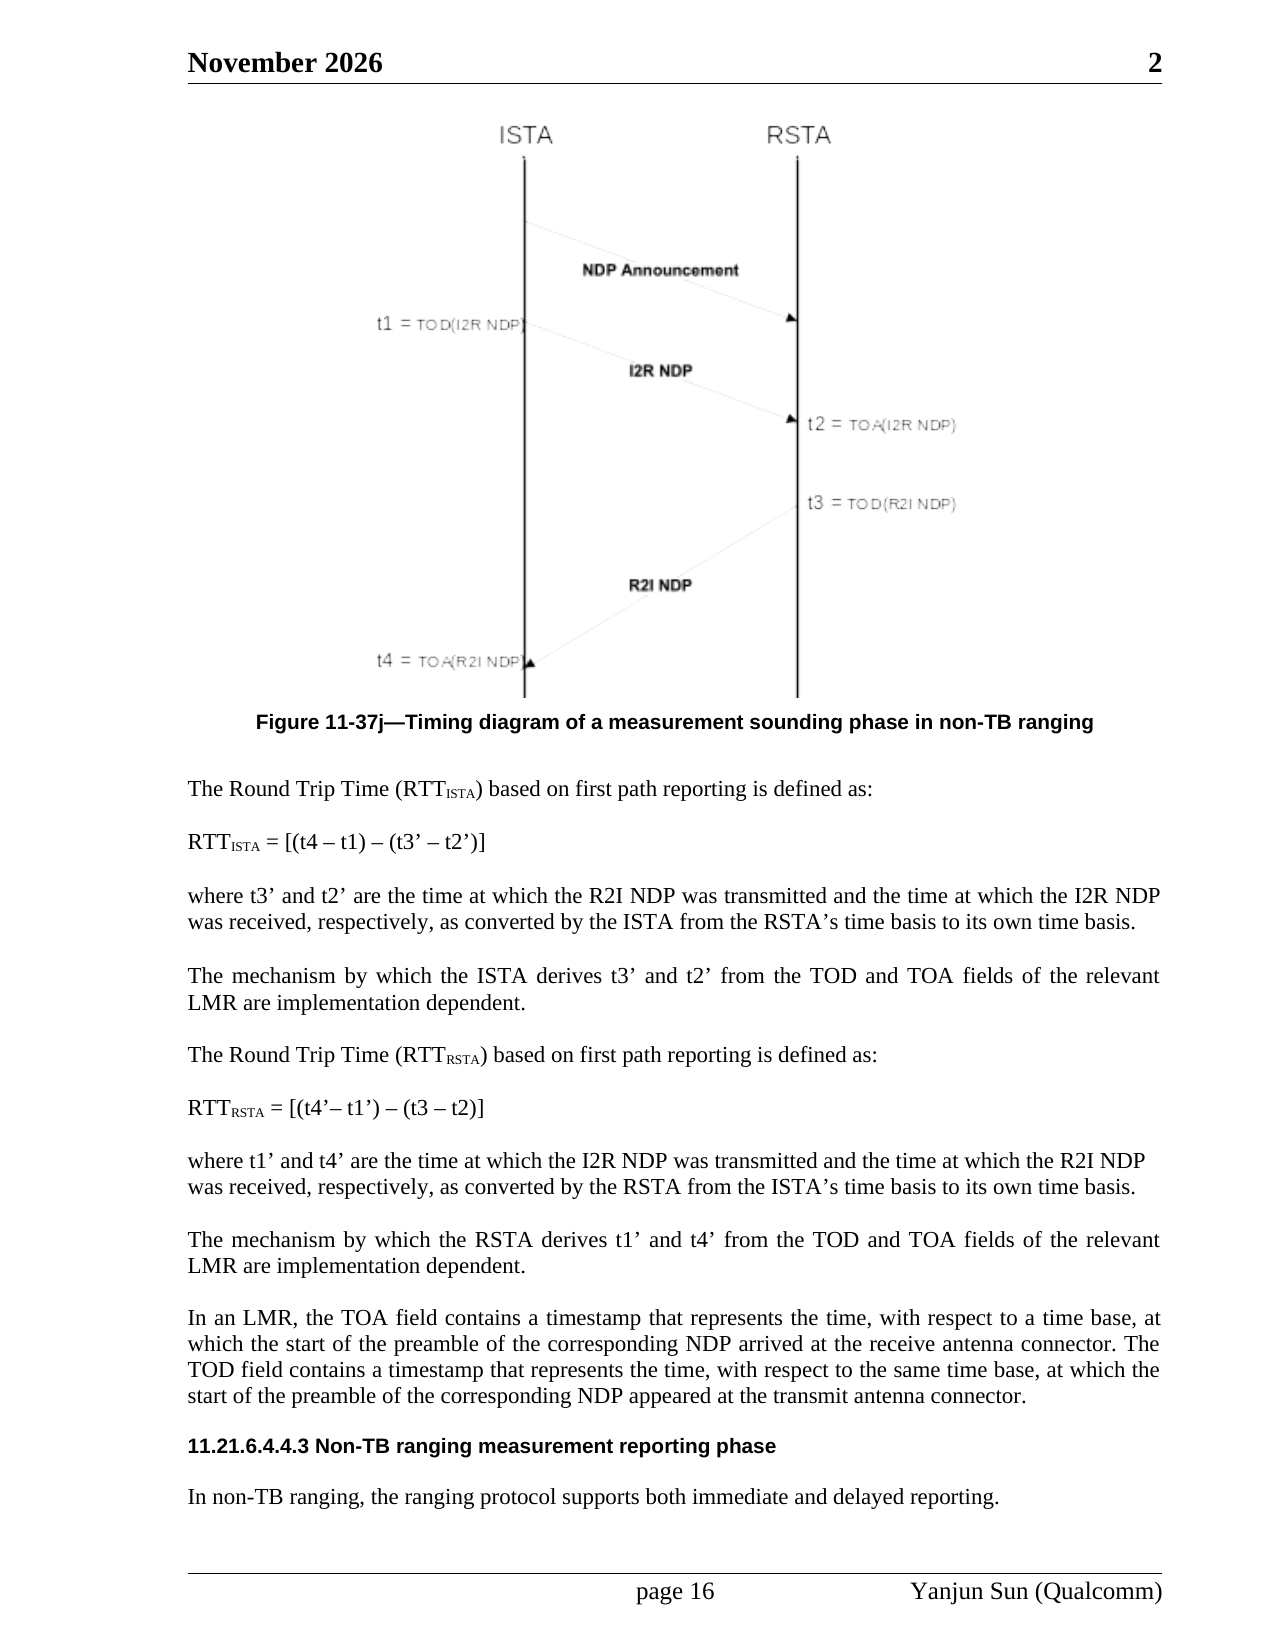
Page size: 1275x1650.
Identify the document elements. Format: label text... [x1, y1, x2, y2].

text The Round Trip Time (RTTISTA) based on first path reporting is defined as: [187, 775, 1162, 802]
text Figure 11-37j—Timing diagram of a measurement sounding phase in non-TB ranging [187, 710, 1162, 734]
text where t3’ and t2’ are the time at which the R2I NDP was transmitted and the time at which the I2R NDP was received, respectively, as converted by the ISTA from the RSTA’s time basis to its own time basis. [187, 882, 1162, 935]
text In non-TB ranging, the ranging protocol supports both immediate and delayed reporting. [187, 1483, 1162, 1509]
text where t1’ and t4’ are the time at which the I2R NDP was transmitted and the time at which the R2I NDP was received, respectively, as converted by the RSTA from the ISTA’s time basis to its own time basis. [187, 1147, 1162, 1226]
text RTTRSTA = [(t4’– t1’) – (t3 – t2)] [187, 1094, 1162, 1147]
text In an LMR, the TOA field contains a timestamp that represents the time, with respect to a time base, at which the start of the preamble of the corresponding NDP arrived at the receive antenna connector. The TOD field contains a timestamp that represents the time, with respect to the same time base, at which the start of the preamble of the corresponding NDP appeared at the transmit antenna connector. [187, 1303, 1162, 1409]
text 11.21.6.4.4.3 Non-TB ranging measurement reporting phase [187, 1434, 1162, 1458]
text The mechanism by which the RSTA derives t1’ and t4’ from the TOD and TOA fields of the relevant LMR are implementation dependent. [187, 1226, 1162, 1278]
text The mechanism by which the ISTA derives t3’ and t2’ from the TOD and TOA fields of the relevant LMR are implementation dependent. [187, 962, 1162, 1015]
text The Round Trip Time (RTTRSTA) based on first path reporting is defined as: [187, 1041, 1162, 1094]
text RTTISTA = [(t4 – t1) – (t3’ – t2’)] [187, 828, 1162, 854]
